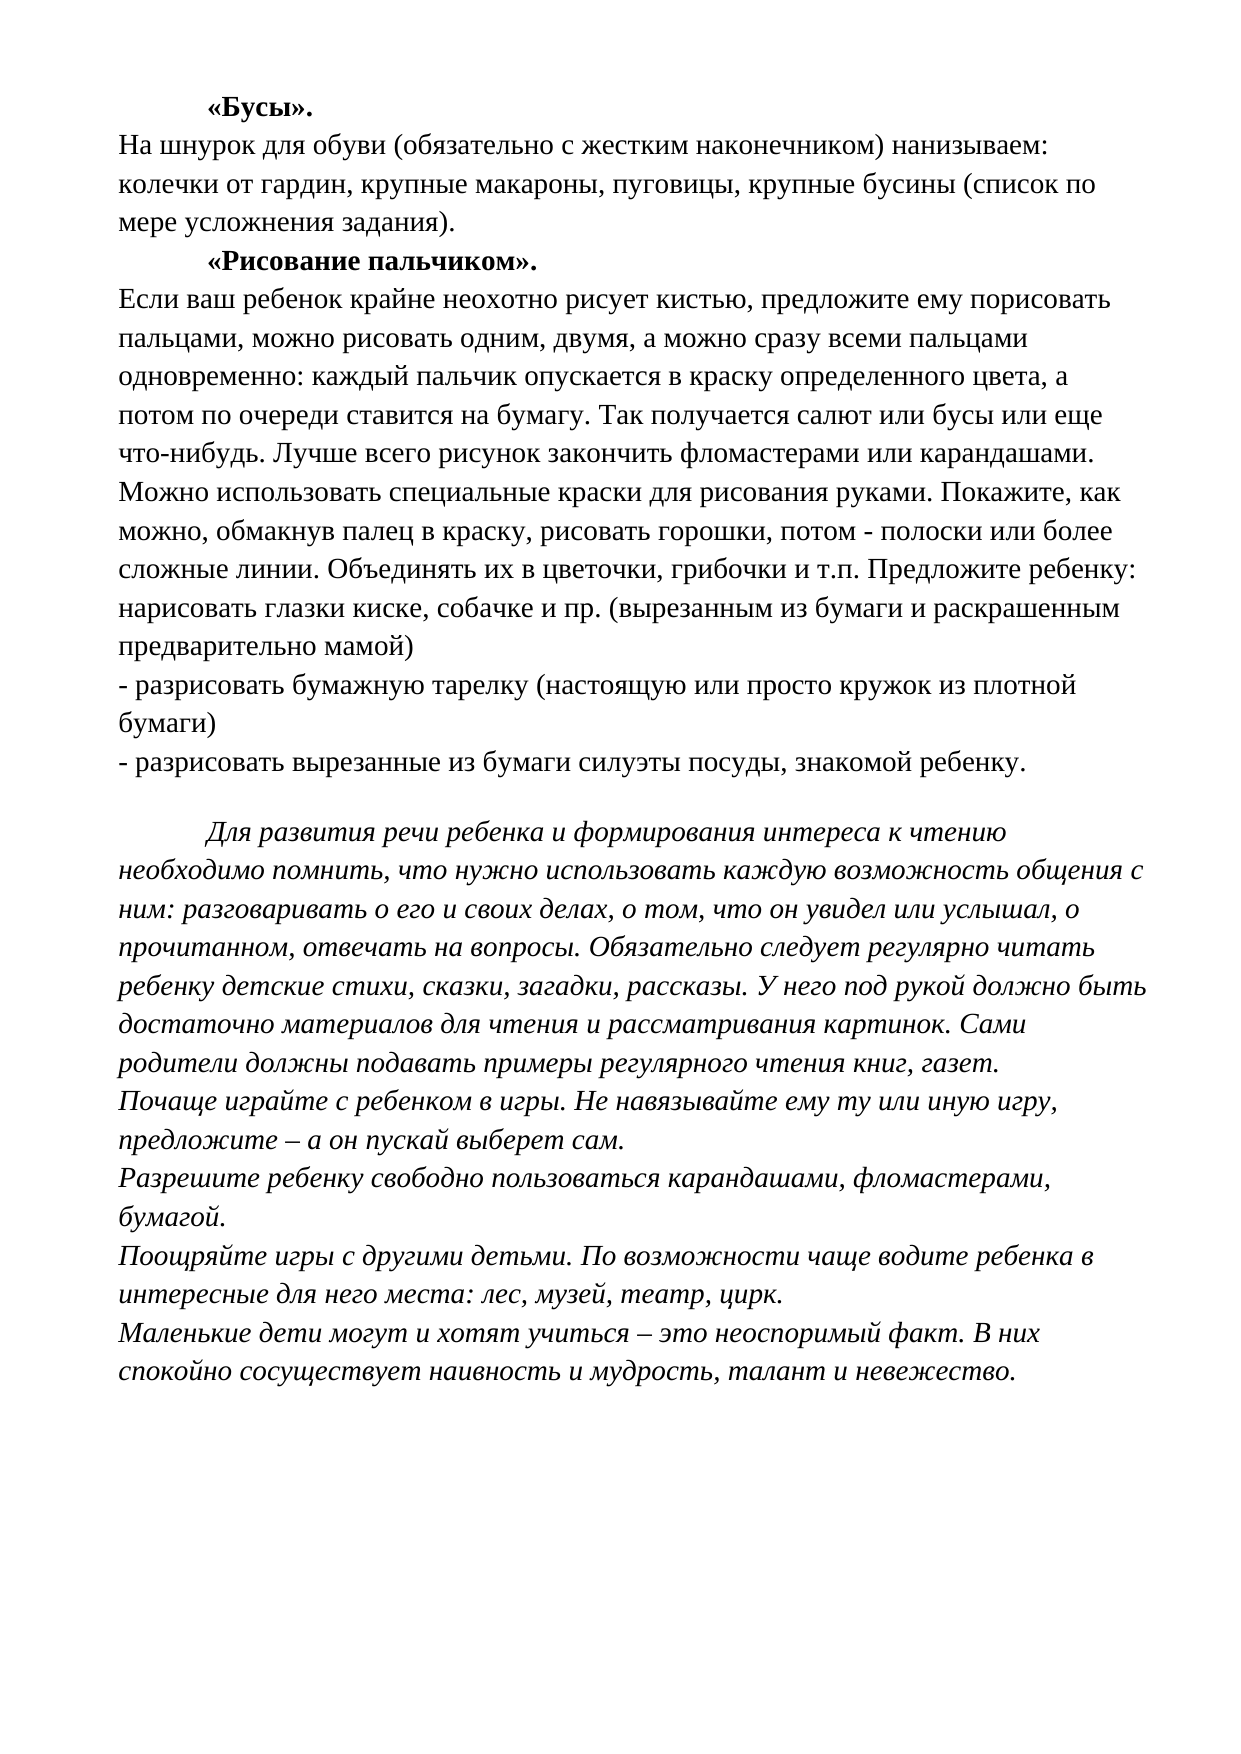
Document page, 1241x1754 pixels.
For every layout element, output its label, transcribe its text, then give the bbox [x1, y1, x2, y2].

text «Рисование пальчиком». Если ваш ребенок крайне неохотно рисует кистью, предложите ему порисовать пальцами, можно рисовать одним, двумя, а можно сразу всеми пальцами одновременно: каждый пальчик опускается в краску определенного цвета, а потом по очереди ставится на бумагу. Так получается салют или бусы или еще что-нибудь. Лучше всего рисунок закончить фломастерами или карандашами. Можно использовать специальные краски для рисования руками. Покажите, как можно, обмакнув палец в краску, рисовать горошки, потом - полоски или более сложные линии. Объединять их в цветочки, грибочки и т.п. Предложите ребенку: нарисовать глазки киске, собачке и пр. (вырезанным из бумаги и раскрашенным предварительно мамой) - разрисовать бумажную тарелку (настоящую или просто кружок из плотной бумаги) - разрисовать вырезанные из бумаги силуэты посуды, знакомой ребенку. [118, 243, 1152, 809]
text Для развития речи ребенка и формирования интереса к чтению необходимо помнить, что нужно использовать каждую возможность общения с ним: разговаривать о его и своих делах, о том, что он увидел или услышал, о прочитанном, отвечать на вопросы. Обязательно следует регулярно читать ребенку детские стихи, сказки, загадки, рассказы. У него под рукой должно быть достаточно материалов для чтения и рассматривания картинок. Сами родители должны подавать примеры регулярного чтения книг, газет. Почаще играйте с ребенком в игры. Не навязывайте ему ту или иную игру, предложите – а он пускай выберет сам. Разрешите ребенку свободно пользоваться карандашами, фломастерами, бумагой. Поощряйте игры с другими детьми. По возможности чаще водите ребенка в интересные для него места: лес, музей, театр, цирк. Маленькие дети могут и хотят учиться – это неоспоримый факт. В них спокойно сосуществует наивность и мудрость, талант и невежество. [118, 814, 1152, 1387]
text «Бусы». На шнурок для обуви (обязательно с жестким наконечником) нанизываем: колечки от гардин, крупные макароны, пуговицы, крупные бусины (список по мере усложнения задания). [118, 89, 1152, 238]
